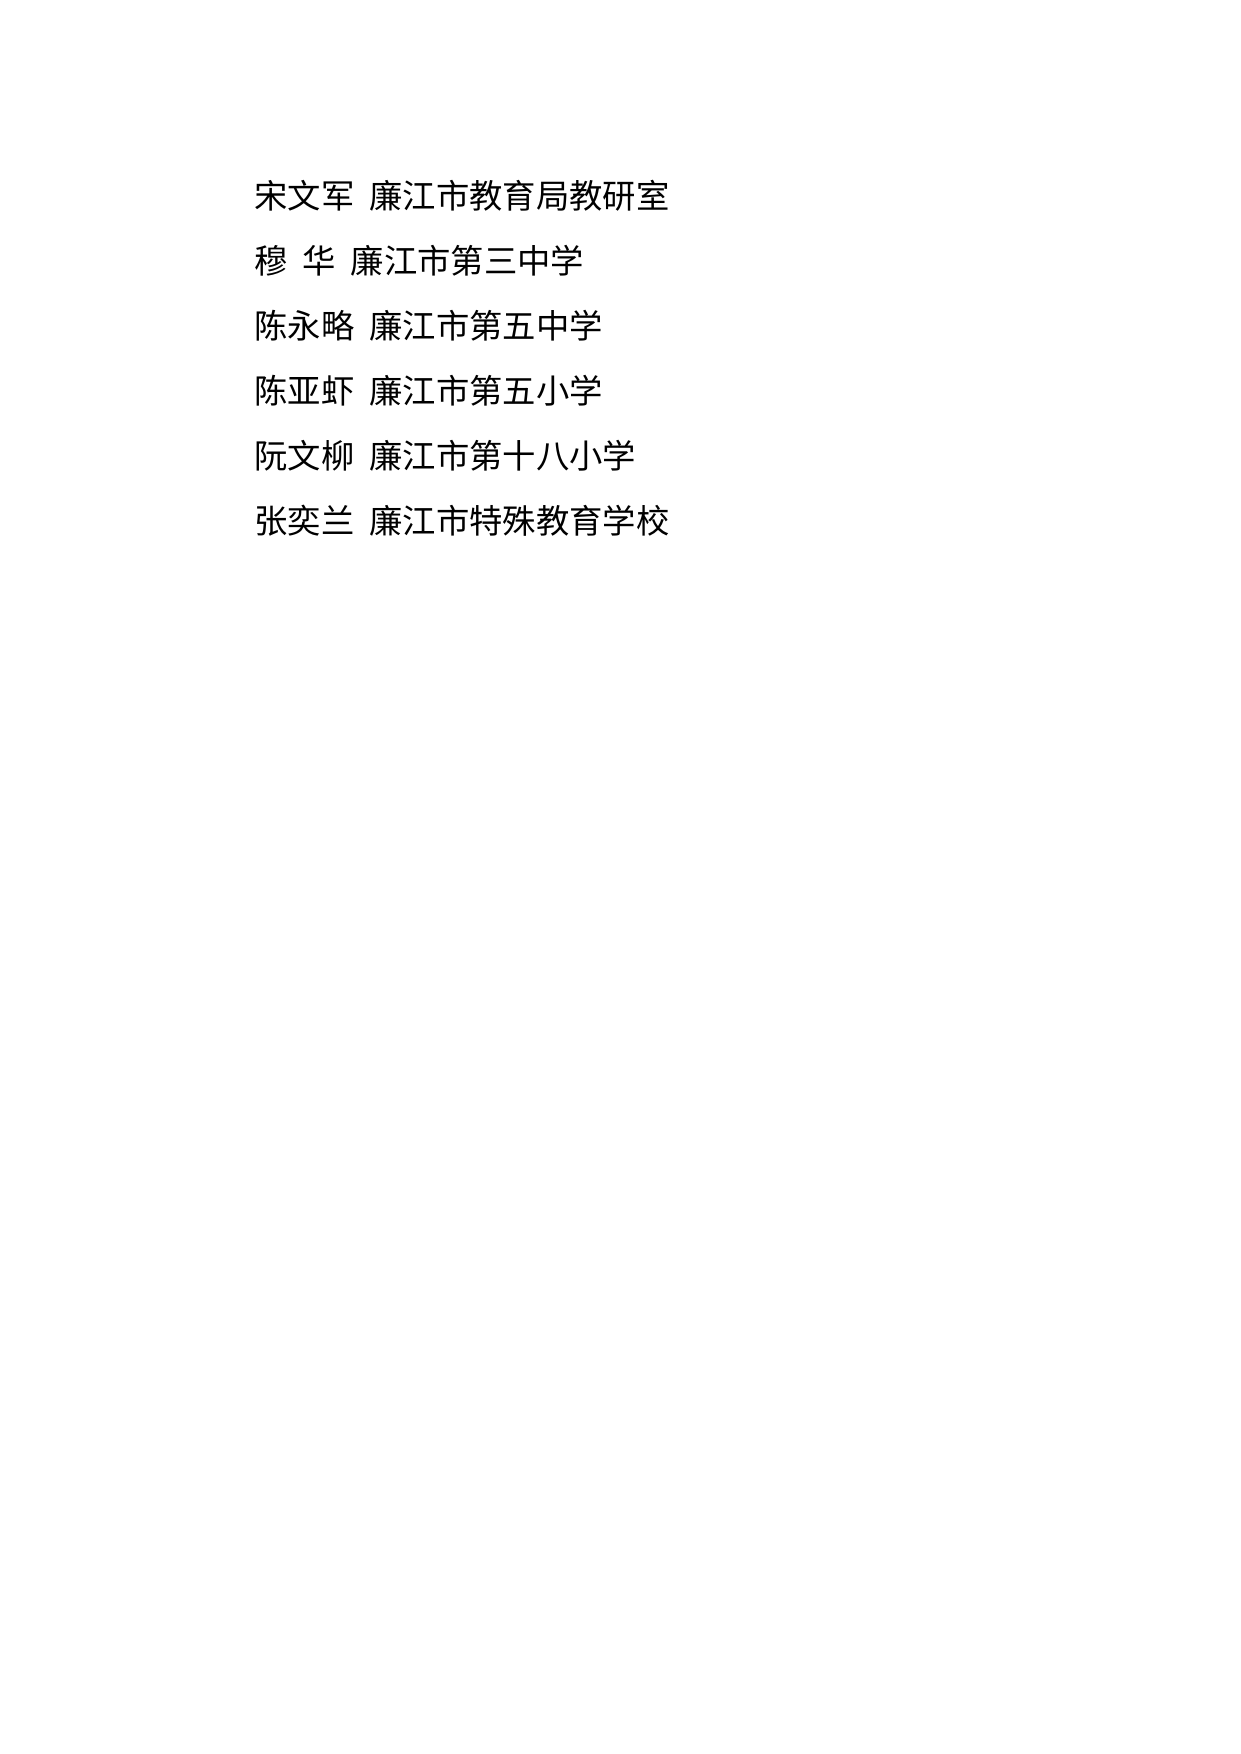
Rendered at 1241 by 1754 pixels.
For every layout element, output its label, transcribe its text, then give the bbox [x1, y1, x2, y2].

text 阮文柳 廉江市第十八小学 [187, 422, 1053, 487]
text 陈永略 廉江市第五中学 [187, 292, 1053, 357]
text 宋文军 廉江市教育局教研室 [187, 162, 1053, 227]
text 陈亚虾 廉江市第五小学 [187, 357, 1053, 422]
text 穆 华 廉江市第三中学 [187, 227, 1053, 292]
text 张奕兰 廉江市特殊教育学校 [187, 487, 1053, 552]
